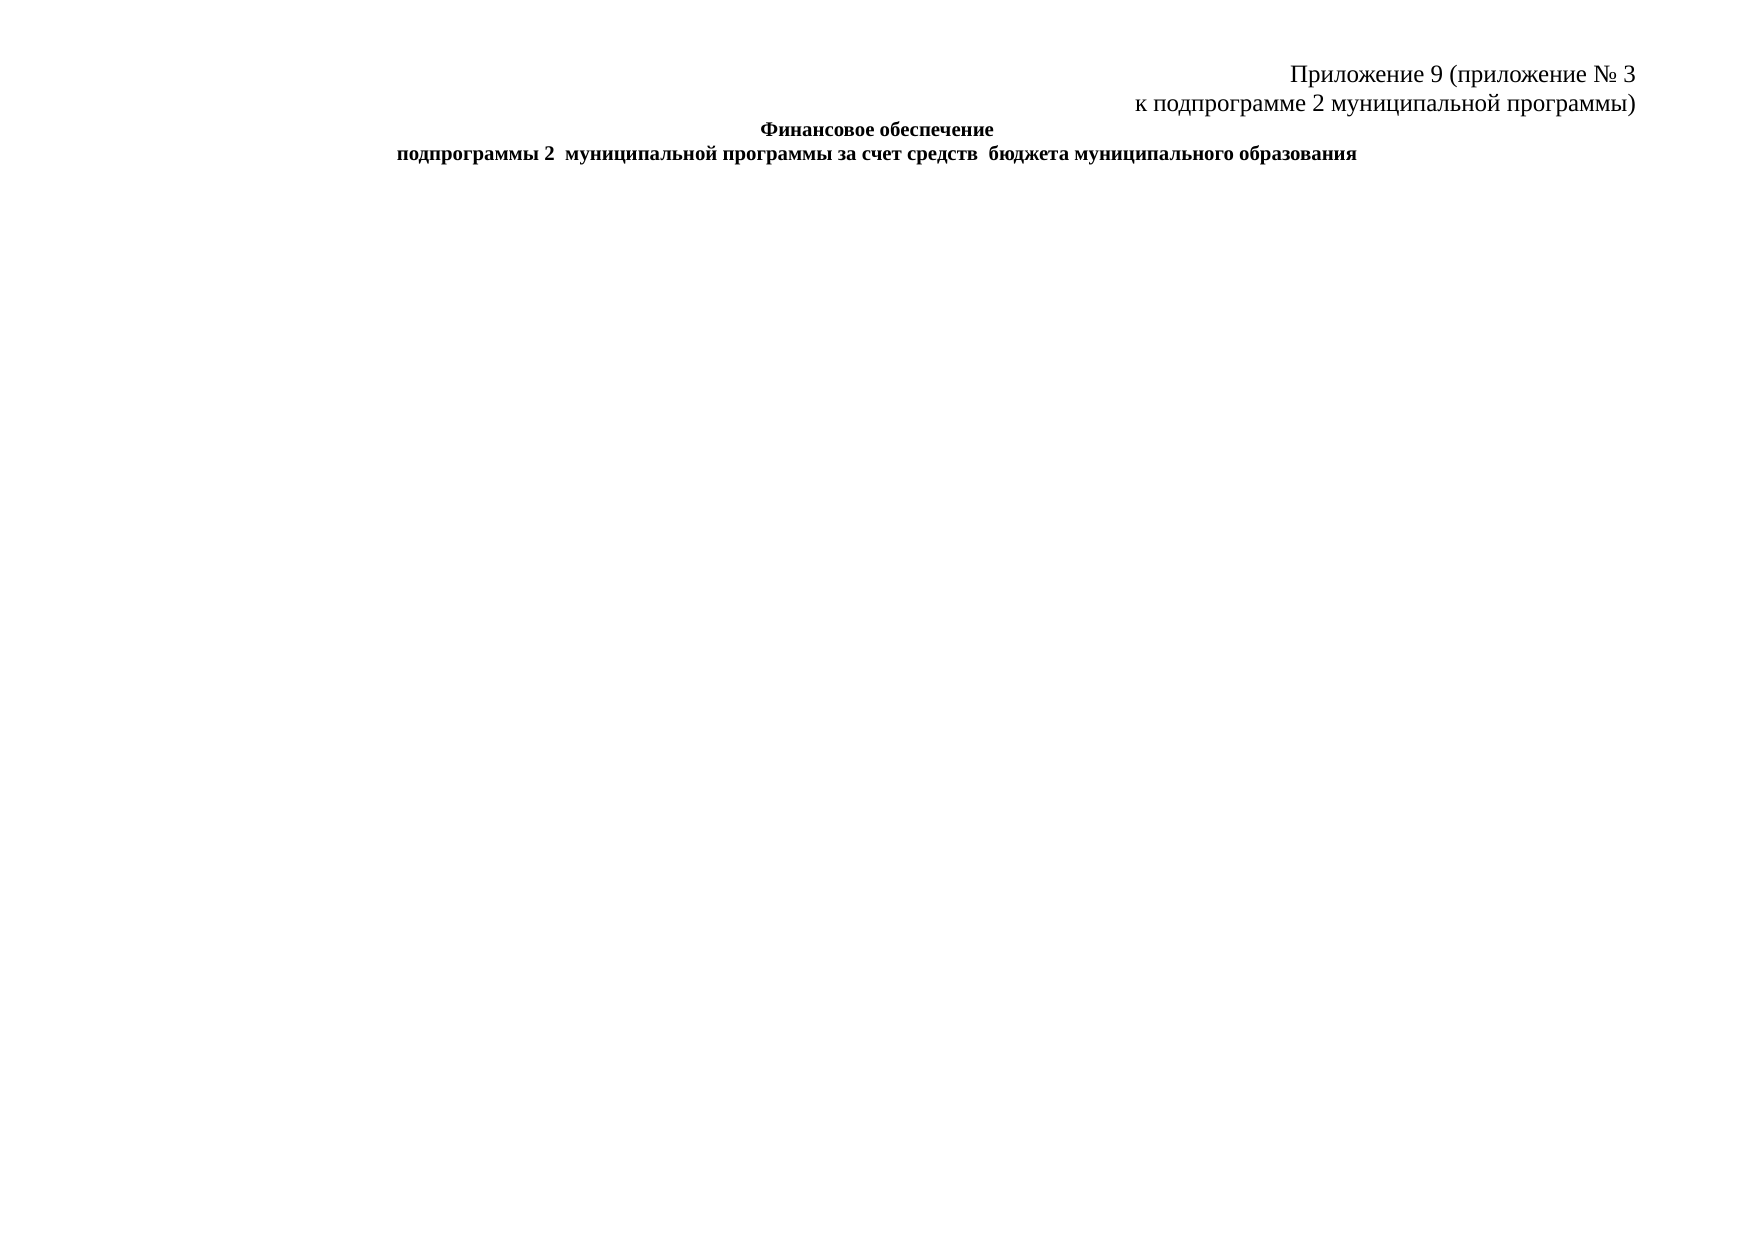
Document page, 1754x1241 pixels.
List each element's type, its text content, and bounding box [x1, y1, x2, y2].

text Приложение 9 (приложение № 3 [118, 59, 1636, 88]
text к подпрограмме 2 муниципальной программы) [118, 88, 1636, 117]
text Финансовое обеспечение [118, 117, 1636, 141]
text подпрограммы 2 муниципальной программы за счет средств бюджета муниципального образования [118, 141, 1636, 165]
